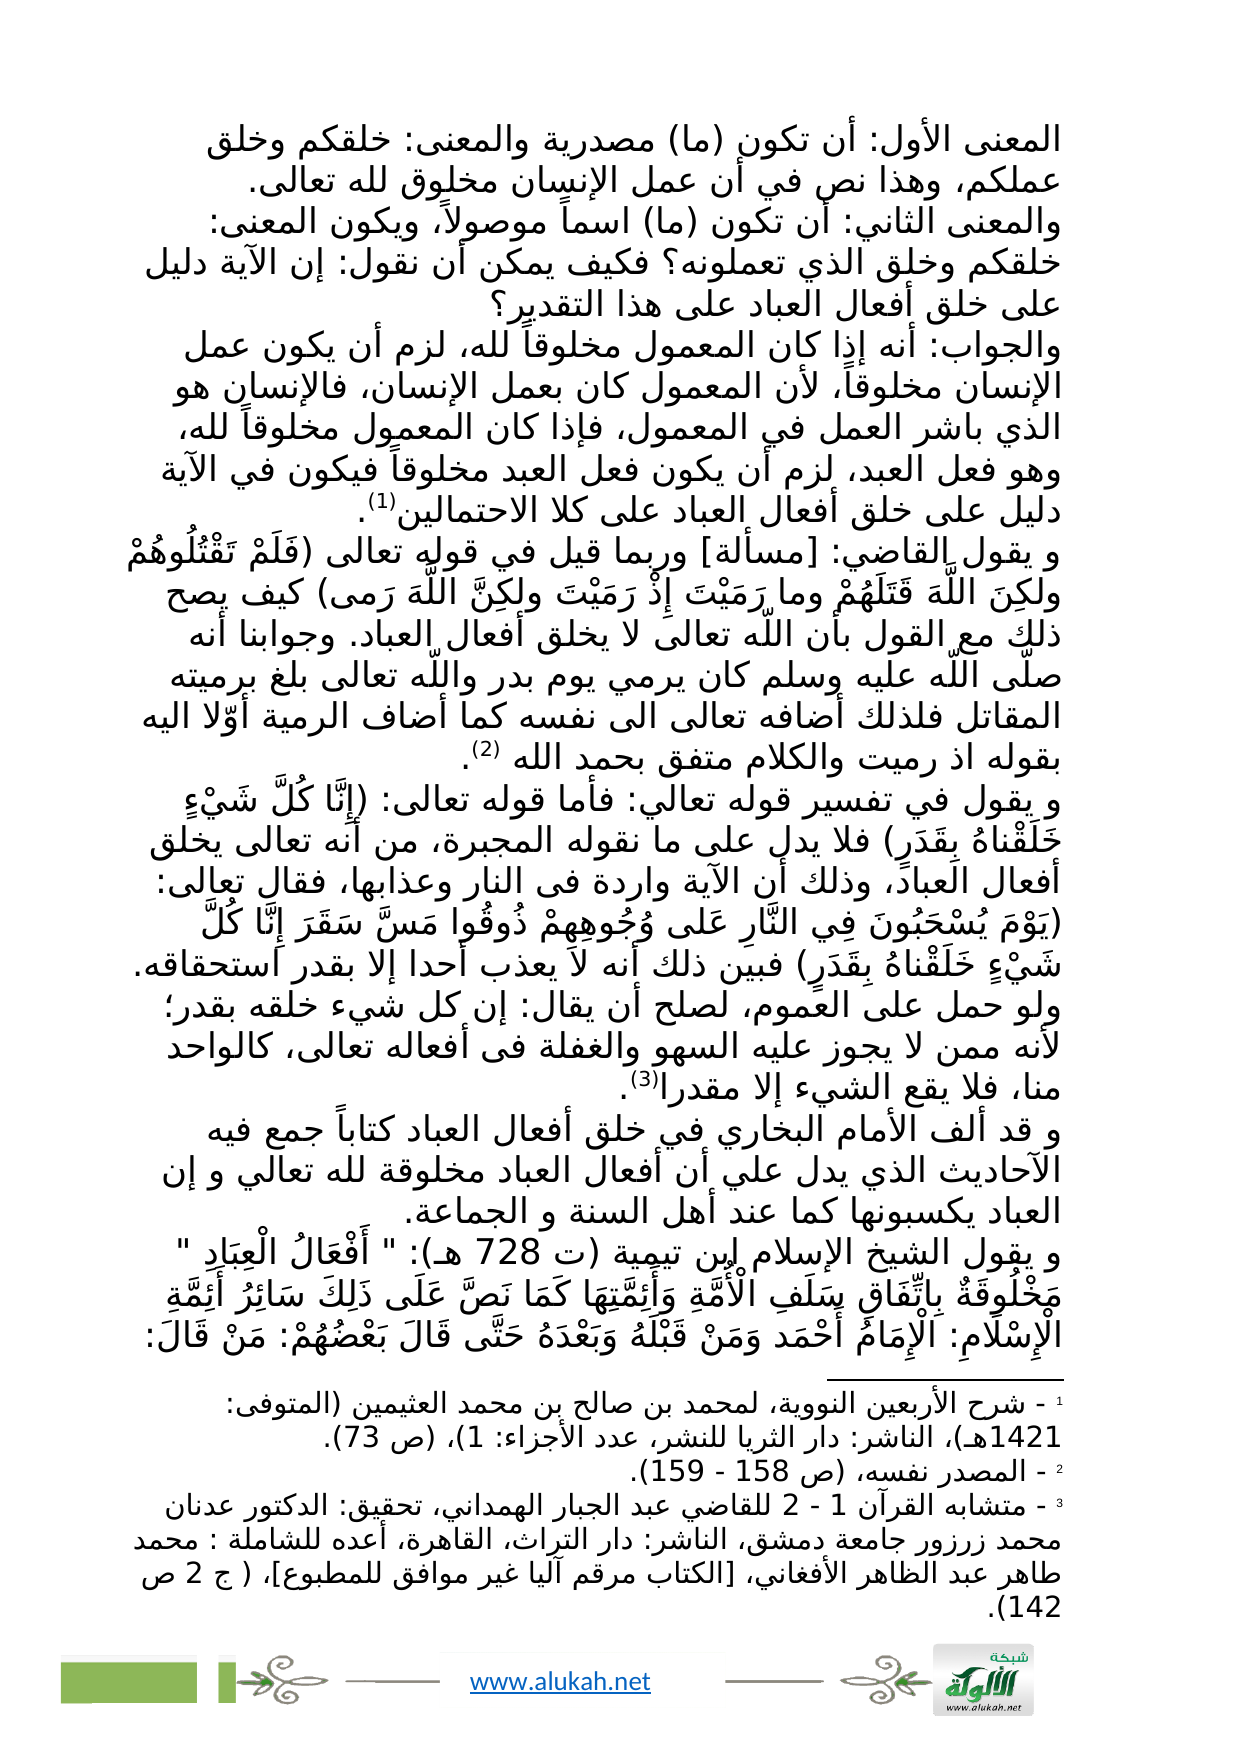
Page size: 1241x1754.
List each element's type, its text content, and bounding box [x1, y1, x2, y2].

text والجواب: أنه إذا كان المعمول مخلوقاً لله، لزم أن يكون عمل الإنسان مخلوقاً، لأن المعمول كان بعمل الإنسان، فالإنسان هو الذي باشر العمل في المعمول، فإذا كان المعمول مخلوقاً لله، وهو فعل العبد، لزم أن يكون فعل العبد مخلوقاً فيكون في الآية دليل على خلق أفعال العباد على كلا الاحتمالين(). [118, 324, 1063, 531]
picture [59, 1641, 1035, 1723]
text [118, 1232, 1063, 1356]
text و قد ألف الأمام البخاري في خلق أفعال العباد کتاباً جمع فيه الآحاديث الذي يدل علي أن أفعال العباد مخلوقة لله تعالي و إن العباد يکسبونها کما عند أهل السنة و الجماعة. [118, 1108, 1063, 1232]
text و يقول القاضي: [مسألة] وربما قيل في قوله تعالى (فَلَمْ تَقْتُلُوهُمْ ولكِنَ اللَّهَ قَتَلَهُمْ وما رَمَيْتَ إِذْ رَمَيْتَ ولكِنَّ اللَّهَ رَمى) كيف يصح ذلك مع القول بأن اللّه تعالى لا يخلق أفعال العباد. وجوابنا أنه صلّى اللّه عليه وسلم كان يرمي يوم بدر واللّه تعالى بلغ برميته المقاتل فلذلك أضافه تعالى الى نفسه كما أضاف الرمية أوّلا اليه بقوله اذ رميت والكلام متفق بحمد الله (). [118, 531, 1063, 778]
text و يقول في تفسير قوله تعالي: فأما قوله تعالى: (إِنَّا كُلَّ شَيْءٍ خَلَقْناهُ بِقَدَرٍ) فلا يدل على ما نقوله المجبرة، من أنه تعالى يخلق أفعال العباد، وذلك أن الآية واردة فى النار وعذابها، فقال تعالى: (يَوْمَ يُسْحَبُونَ فِي النَّارِ عَلى وُجُوهِهِمْ ذُوقُوا مَسَّ سَقَرَ إِنَّا كُلَّ شَيْءٍ خَلَقْناهُ بِقَدَرٍ) فبين ذلك أنه لا يعذب أحدا إلا بقدر استحقاقه. [118, 778, 1063, 984]
text والمعنى الثاني: أن تكون (ما) اسماً موصولاً، ويكون المعنى: خلقكم وخلق الذي تعملونه؟ فكيف يمكن أن نقول: إن الآية دليل على خلق أفعال العباد على هذا التقدير؟ [118, 201, 1063, 324]
text المعنى الأول: أن تكون (ما) مصدرية والمعنى: خلقكم وخلق عملكم، وهذا نص في أن عمل الإنسان مخلوق لله تعالى. [118, 118, 1063, 201]
text ولو حمل على العموم، لصلح أن يقال: إن كل شيء خلقه بقدر؛ لأنه ممن لا يجوز عليه السهو والغفلة فى أفعاله تعالى، كالواحد منا، فلا يقع الشيء إلا مقدرا(). [118, 984, 1063, 1108]
